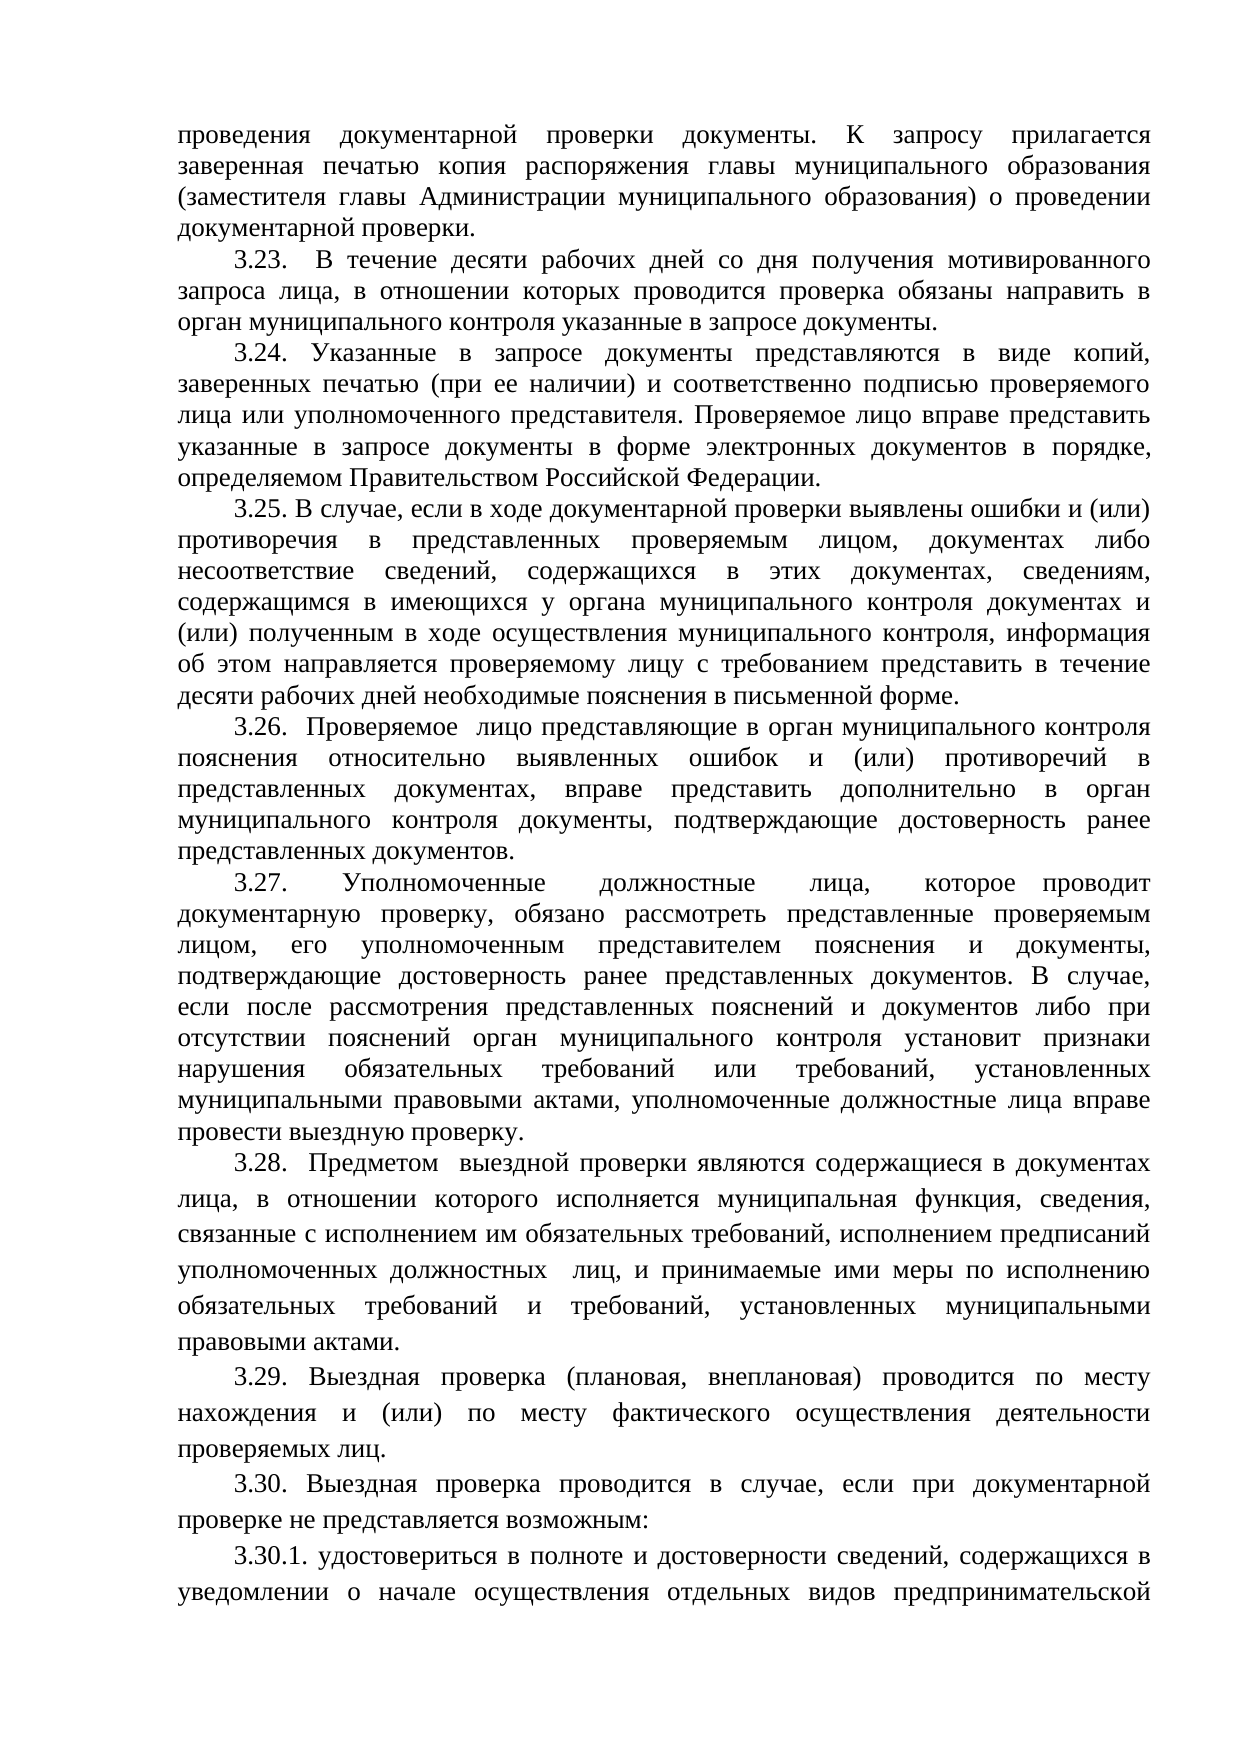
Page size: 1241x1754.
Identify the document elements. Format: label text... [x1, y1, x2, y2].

text 3.28. Предметом выездной проверки являются содержащиеся в документах лица, в отношении которого исполняется муниципальная функция, сведения, связанные с исполнением им обязательных требований, исполнением предписаний уполномоченных должностных лиц, и принимаемые ими меры по исполнению обязательных требований и требований, установленных муниципальными правовыми актами. [177, 1146, 1152, 1356]
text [177, 1539, 1152, 1606]
text 3.25. В случае, если в ходе документарной проверки выявлены ошибки и (или) противоречия в представленных проверяемым лицом, документах либо несоответствие сведений, содержащихся в этих документах, сведениям, содержащимся в имеющихся у органа муниципального контроля документах и (или) полученным в ходе осуществления муниципального контроля, информация об этом направляется проверяемому лицу с требованием представить в течение десяти рабочих дней необходимые пояснения в письменной форме. [177, 492, 1152, 710]
text 3.29. Выездная проверка (плановая, внеплановая) проводится по месту нахождения и (или) по месту фактического осуществления деятельности проверяемых лиц. [177, 1360, 1152, 1463]
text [177, 118, 1152, 243]
text 3.30. Выездная проверка проводится в случае, если при документарной проверке не представляется возможным: [177, 1467, 1152, 1534]
text 3.27. Уполномоченные должностные лица, которое проводит документарную проверку, обязано рассмотреть представленные проверяемым лицом, его уполномоченным представителем пояснения и документы, подтверждающие достоверность ранее представленных документов. В случае, если после рассмотрения представленных пояснений и документов либо при отсутствии пояснений орган муниципального контроля установит признаки нарушения обязательных требований или требований, установленных муниципальными правовыми актами, уполномоченные должностные лица вправе провести выездную проверку. [177, 866, 1152, 1146]
text 3.24. Указанные в запросе документы представляются в виде копий, заверенных печатью (при ее наличии) и соответственно подписью проверяемого лица или уполномоченного представителя. Проверяемое лицо вправе представить указанные в запросе документы в форме электронных документов в порядке, определяемом Правительством Российской Федерации. [177, 336, 1152, 492]
text 3.23. В течение десяти рабочих дней со дня получения мотивированного запроса лица, в отношении которых проводится проверка обязаны направить в орган муниципального контроля указанные в запросе документы. [177, 243, 1152, 336]
text 3.26. Проверяемое лицо представляющие в орган муниципального контроля пояснения относительно выявленных ошибок и (или) противоречий в представленных документах, вправе представить дополнительно в орган муниципального контроля документы, подтверждающие достоверность ранее представленных документов. [177, 710, 1152, 866]
